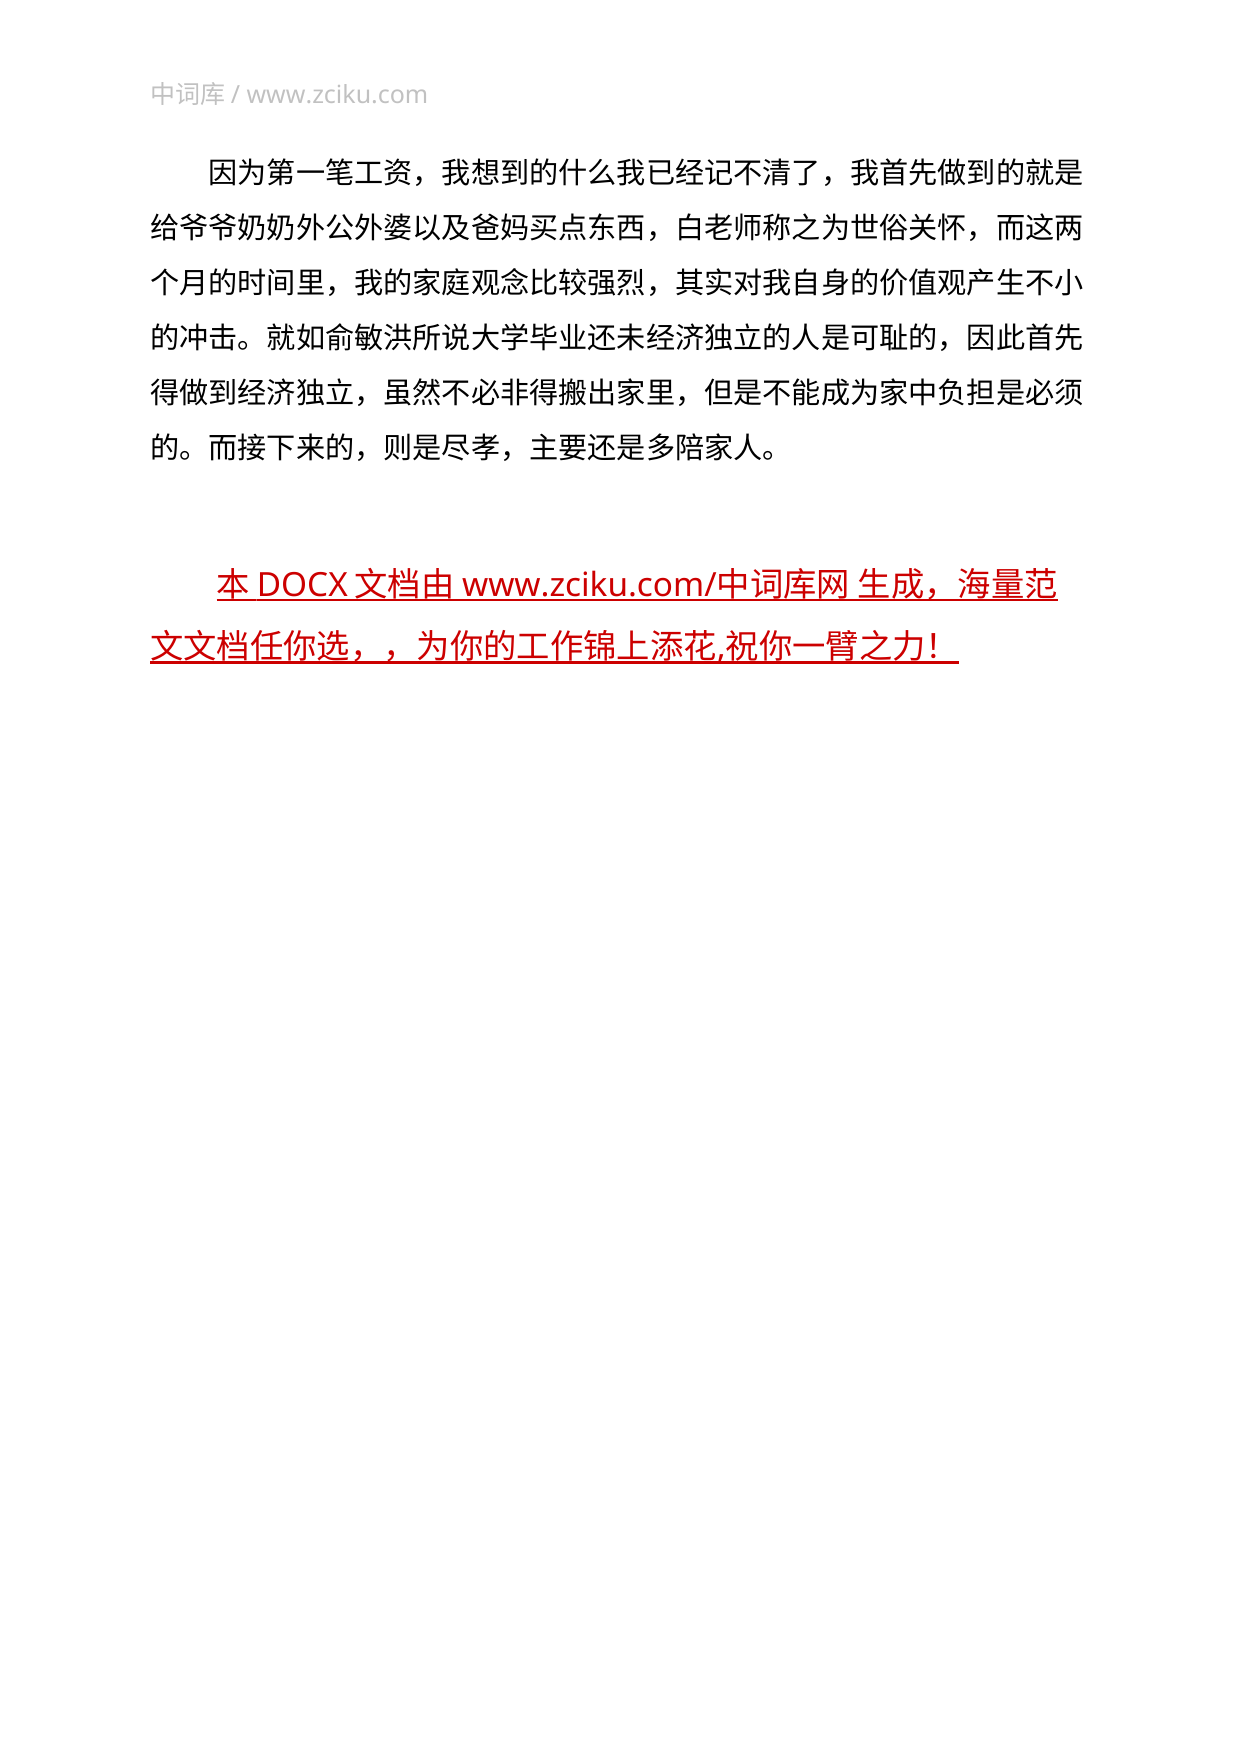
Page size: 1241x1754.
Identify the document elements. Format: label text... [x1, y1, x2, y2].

text 因为第一笔工资，我想到的什么我已经记不清了，我首先做到的就是给爷爷奶奶外公外婆以及爸妈买点东西，白老师称之为世俗关怀，而这两个月的时间里，我的家庭观念比较强烈，其实对我自身的价值观产生不小的冲击。就如俞敏洪所说大学毕业还未经济独立的人是可耻的，因此首先得做到经济独立，虽然不必非得搬出家里，但是不能成为家中负担是必须的。而接下来的，则是尽孝，主要还是多陪家人。 [150, 150, 1090, 467]
text 本DOCX文档由 www.zciku.com/中词库网 生成，海量范文文档任你选，，为你的工作锦上添花,祝你一臂之力！ [150, 557, 1090, 669]
